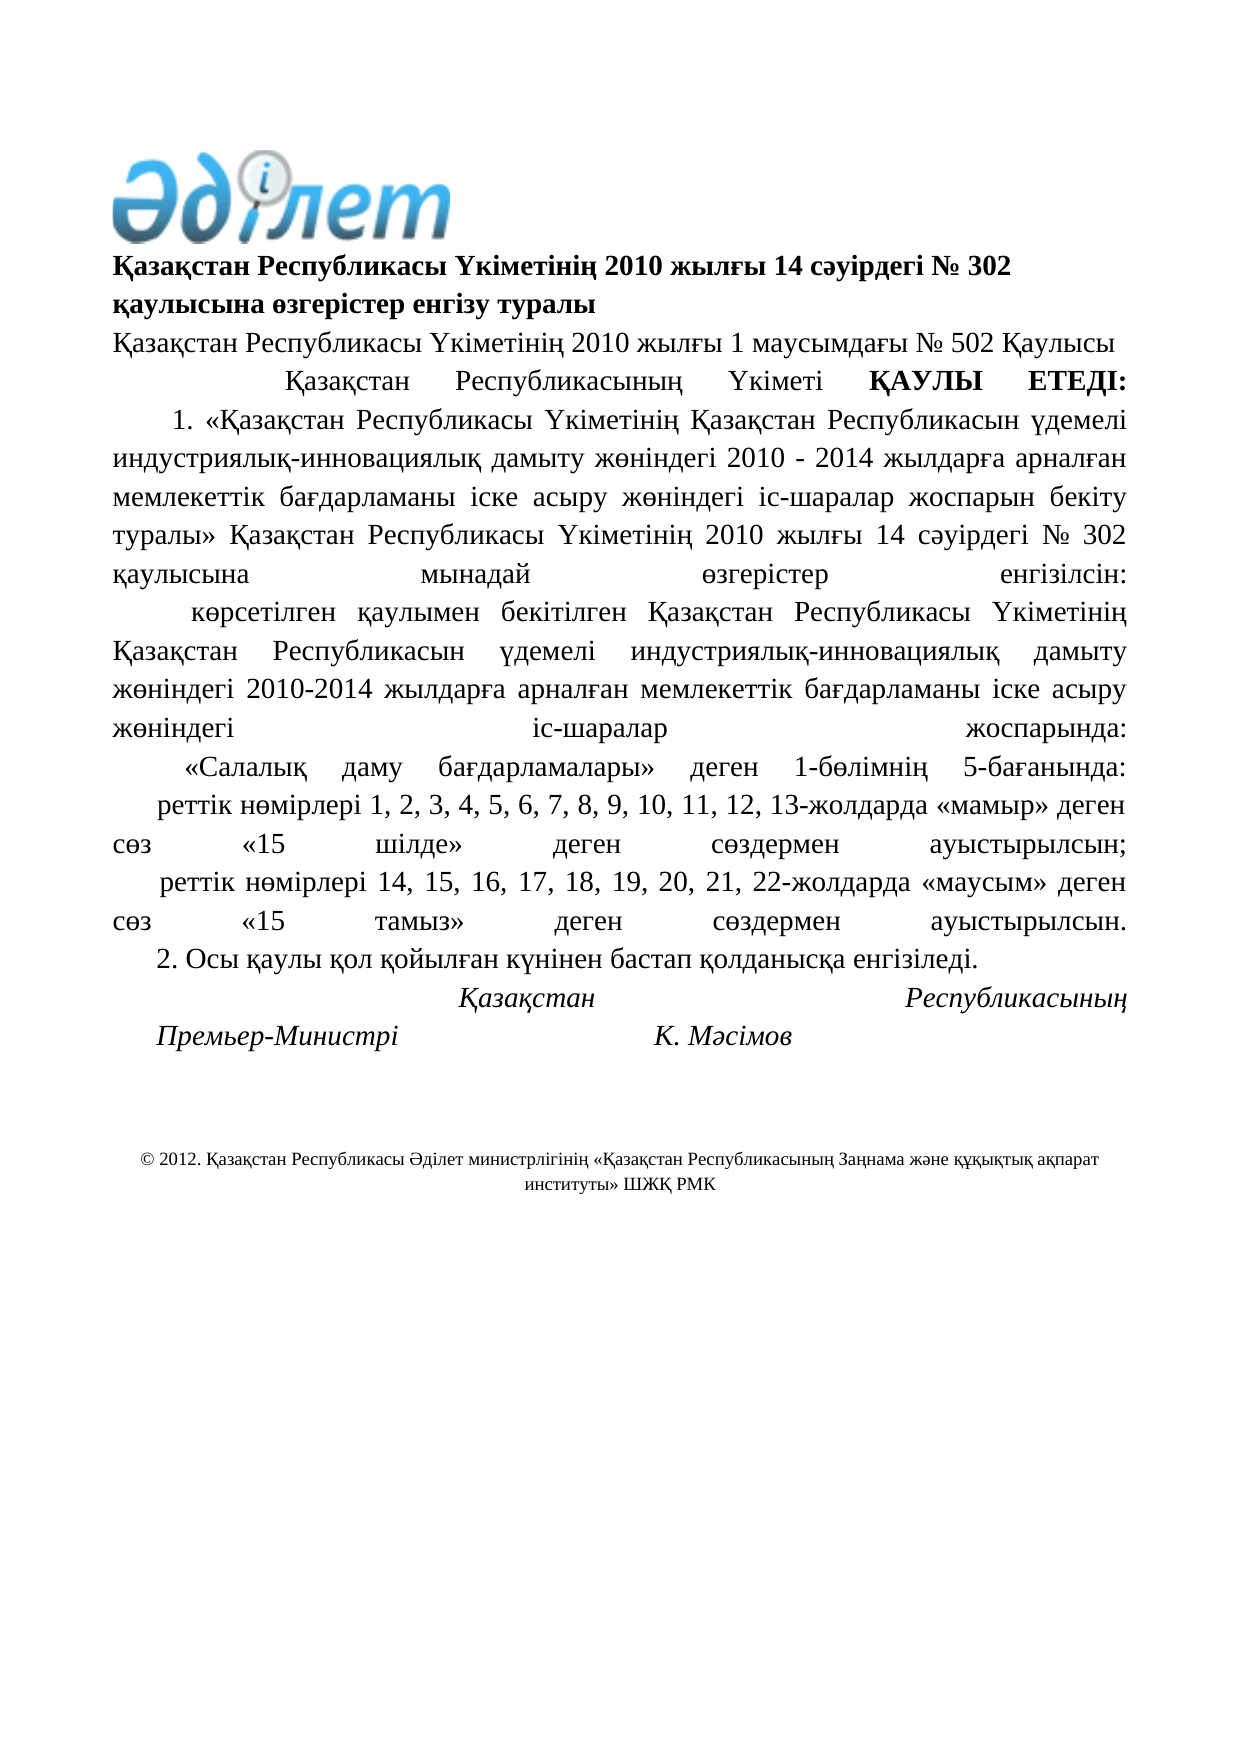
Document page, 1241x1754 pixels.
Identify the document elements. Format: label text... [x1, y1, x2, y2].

text Қазақстан Республикасы Үкіметінің 2010 жылғы 14 сәуірдегі № 302 қаулысына өзгерістер енгізу туралы [112, 248, 1128, 320]
text © 2012. Қазақстан Республикасы Әділет министрлігінің «Қазақстан Республикасының Заңнама және құқықтық ақпарат институты» ШЖҚ РМК [112, 1148, 1128, 1194]
text Қазақстан Республикасының Үкіметі ҚАУЛЫ ЕТЕДІ: 1. «Қазақстан Республикасы Үкіметінің Қазақстан Республикасын үдемелі индустриялық-инновациялық дамыту жөніндегі 2010 - 2014 жылдарға арналған мемлекеттік бағдарламаны іске асыру жөніндегі іс-шаралар жоспарын бекіту туралы» Қазақстан Республикасы Үкіметінің 2010 жылғы 14 сәуірдегі № 302 қаулысына мынадай өзгерістер енгізілсін: көрсетілген қаулымен бекітілген Қазақстан Республикасы Үкіметінің Қазақстан Республикасын үдемелі индустриялық-инновациялық дамыту жөніндегі 2010-2014 жылдарға арналған мемлекеттік бағдарламаны іске асыру жөніндегі іс-шаралар жоспарында: «Салалық даму бағдарламалары» деген 1-бөлімнің 5-бағанында: реттік нөмірлері 1, 2, 3, 4, 5, 6, 7, 8, 9, 10, 11, 12, 13-жолдарда «мамыр» деген сөз «15 шілде» деген сөздермен ауыстырылсын; реттік нөмірлері 14, 15, 16, 17, 18, 19, 20, 21, 22-жолдарда «маусым» деген сөз «15 тамыз» деген сөздермен ауыстырылсын. 2. Осы қаулы қол қойылған күнінен бастап қолданысқа енгізіледі. [112, 363, 1128, 975]
picture [112, 150, 451, 244]
text Қазақстан Республикасы Үкіметінің 2010 жылғы 1 маусымдағы № 502 Қаулысы [112, 325, 1128, 358]
text Қазақстан Республикасының Премьер-Министрі К. Мәсімов [112, 980, 1128, 1052]
